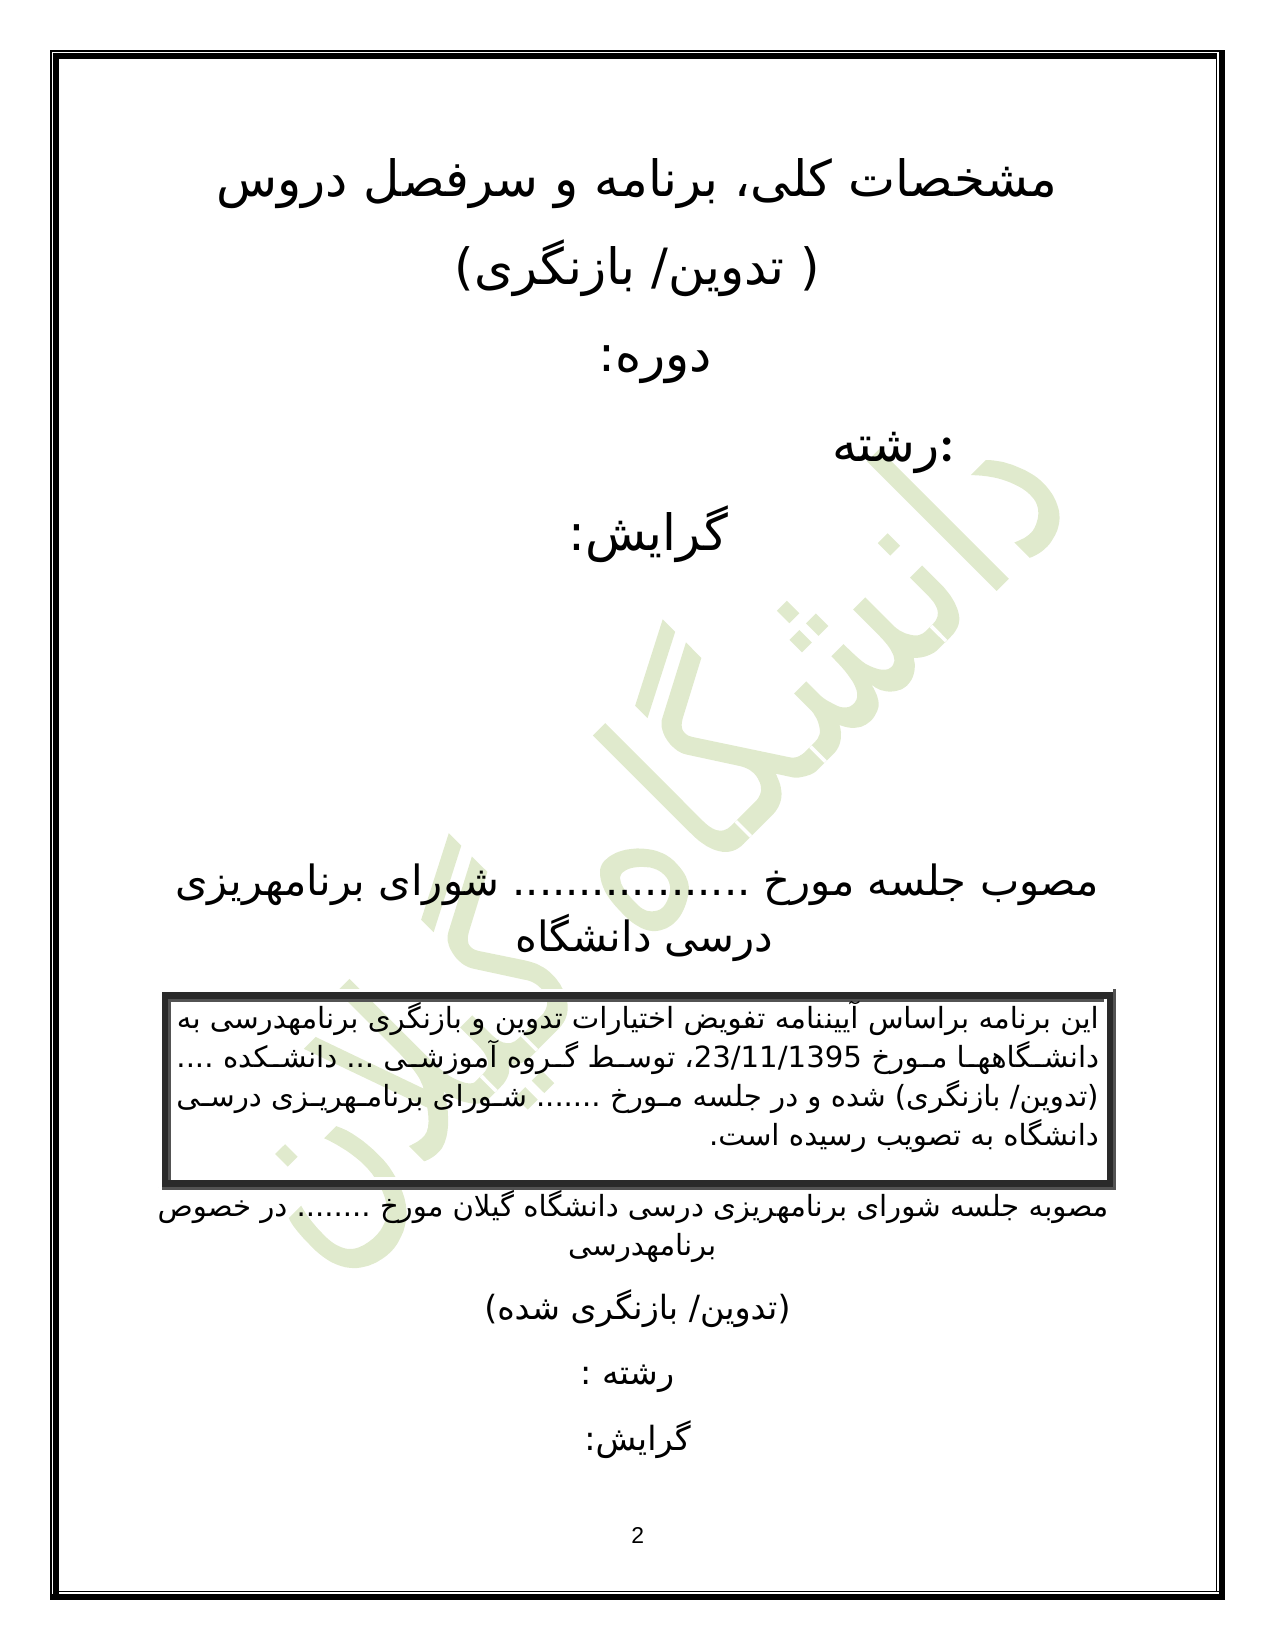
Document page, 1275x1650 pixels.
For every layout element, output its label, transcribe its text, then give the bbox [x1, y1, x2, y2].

text مصوبه جلسه شورای برنامهریزی درسی دانشگاه گیلان مورخ ........ در خصوص برنامهدرسی [150, 1190, 1125, 1263]
text مشخصات کلی، برنامه و سرفصل دروس [150, 150, 1125, 208]
text گرایش: [150, 1419, 1125, 1458]
text ( تدوین/ بازنگری) [150, 238, 1125, 296]
text (تدوین/ بازنگری شده) [150, 1288, 1125, 1327]
text رشته: [150, 413, 953, 474]
text رشته : [150, 1354, 1125, 1393]
text گرایش: [150, 504, 1125, 562]
text دوره: [322, 325, 1125, 384]
text مصوب جلسه مورخ .................. شورای برنامهریزی درسی دانشگاه [150, 857, 1125, 961]
table_header این برنامه براساس آییننامه تفویض اختیارات تدوین و بازنگری برنامهدرسی به دانشگاهها مورخ 23/11/1395، توسط گروه آموزشی ... دانشکده .... (تدوین/ بازنگری) شده و در جلسه مورخ ....... شورای برنامهریزی درسی دانشگاه به تصویب رسیده است. [171, 1002, 1104, 1177]
